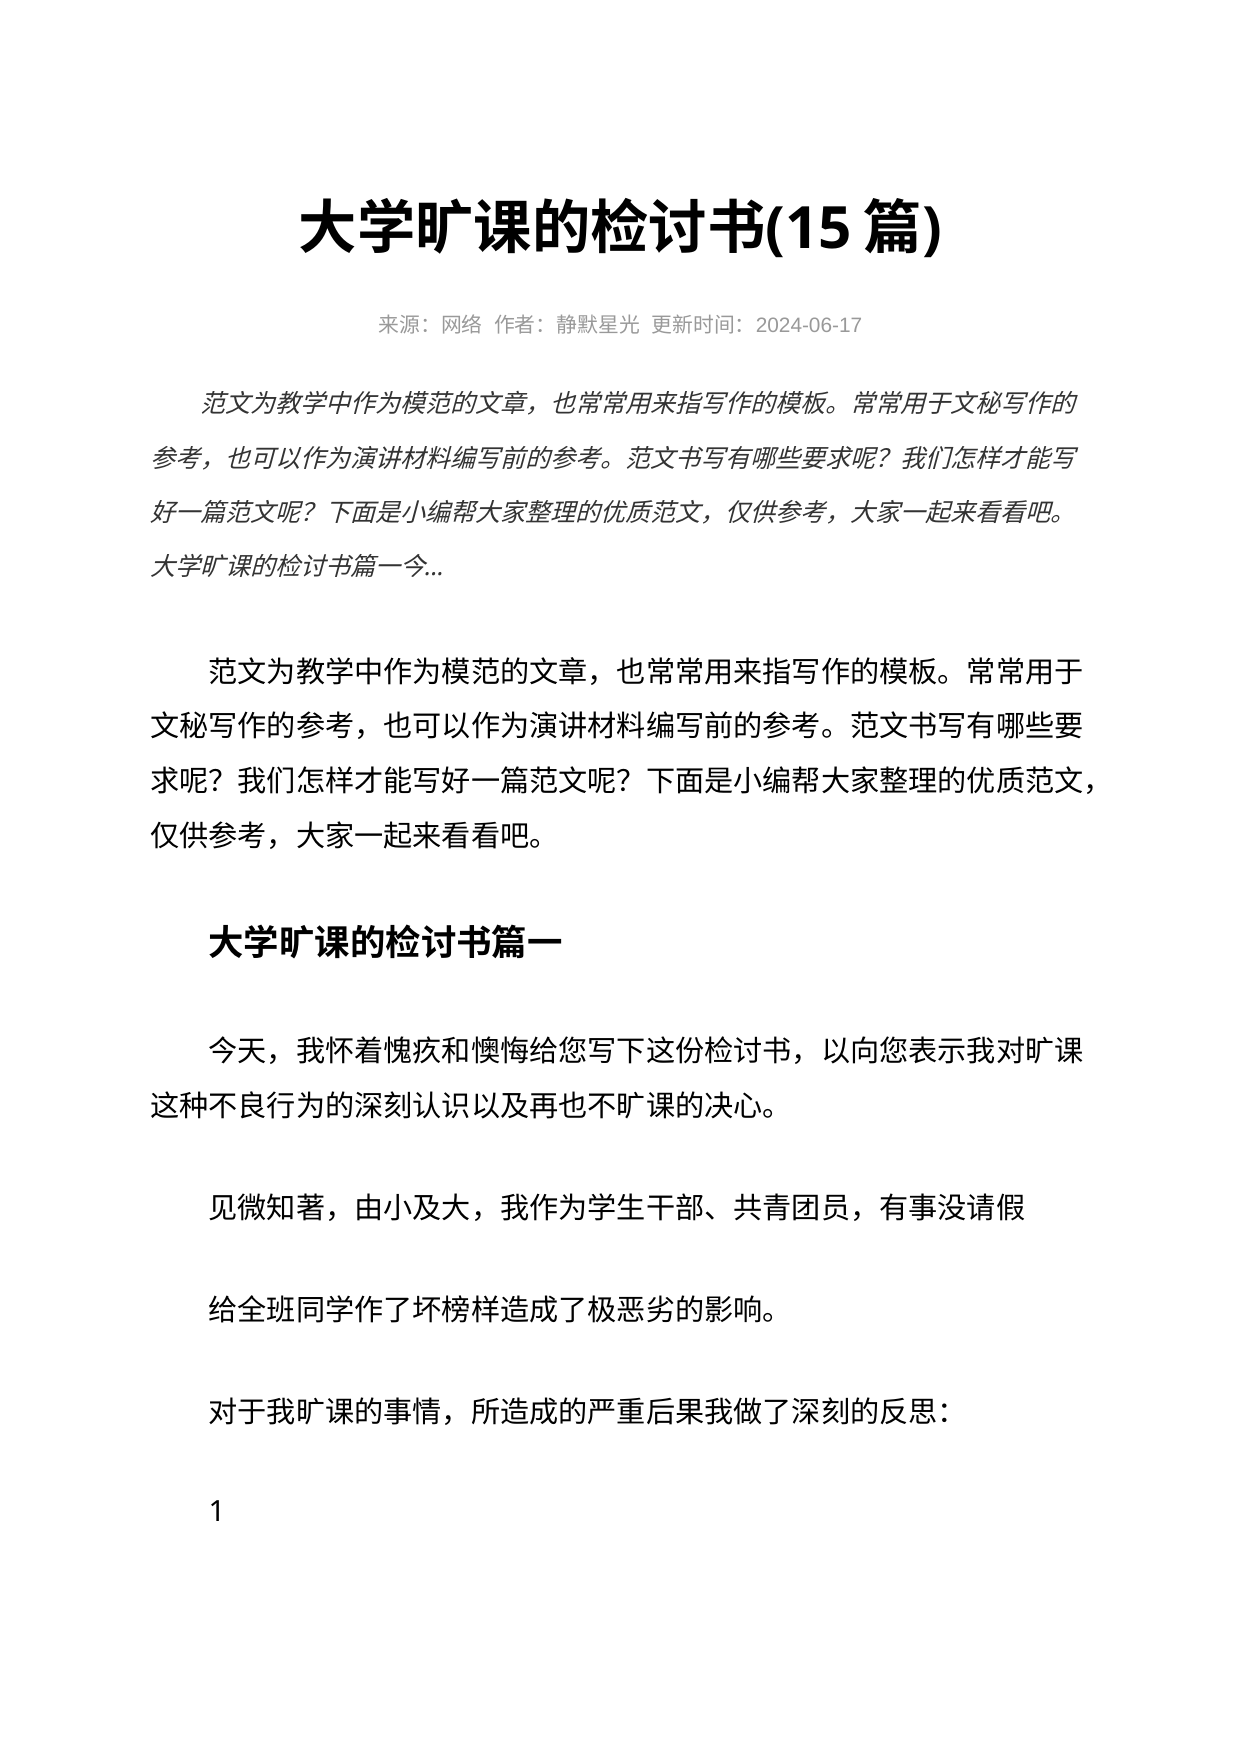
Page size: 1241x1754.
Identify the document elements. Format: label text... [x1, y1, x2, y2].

text 来源：网络 作者：静默星光 更新时间：2024-06-17 [150, 313, 1090, 337]
text 给全班同学作了坏榜样造成了极恶劣的影响。 [150, 1286, 1090, 1329]
text 今天，我怀着愧疚和懊悔给您写下这份检讨书，以向您表示我对旷课这种不良行为的深刻认识以及再也不旷课的决心。 [150, 1028, 1090, 1125]
text 见微知著，由小及大，我作为学生干部、共青团员，有事没请假 [150, 1185, 1090, 1227]
text 对于我旷课的事情，所造成的严重后果我做了深刻的反思： [150, 1388, 1090, 1431]
subtitle 大学旷课的检讨书(15篇) [150, 181, 1090, 266]
text 范文为教学中作为模范的文章，也常常用来指写作的模板。常常用于文秘写作的参考，也可以作为演讲材料编写前的参考。范文书写有哪些要求呢？我们怎样才能写好一篇范文呢？下面是小编帮大家整理的优质范文，仅供参考，大家一起来看看吧。 [150, 648, 1090, 855]
text 大学旷课的检讨书篇一 [150, 914, 1090, 966]
text 范文为教学中作为模范的文章，也常常用来指写作的模板。常常用于文秘写作的参考，也可以作为演讲材料编写前的参考。范文书写有哪些要求呢？我们怎样才能写好一篇范文呢？下面是小编帮大家整理的优质范文，仅供参考，大家一起来看看吧。大学旷课的检讨书篇一今... [150, 384, 1090, 583]
text 1 [150, 1490, 1090, 1530]
